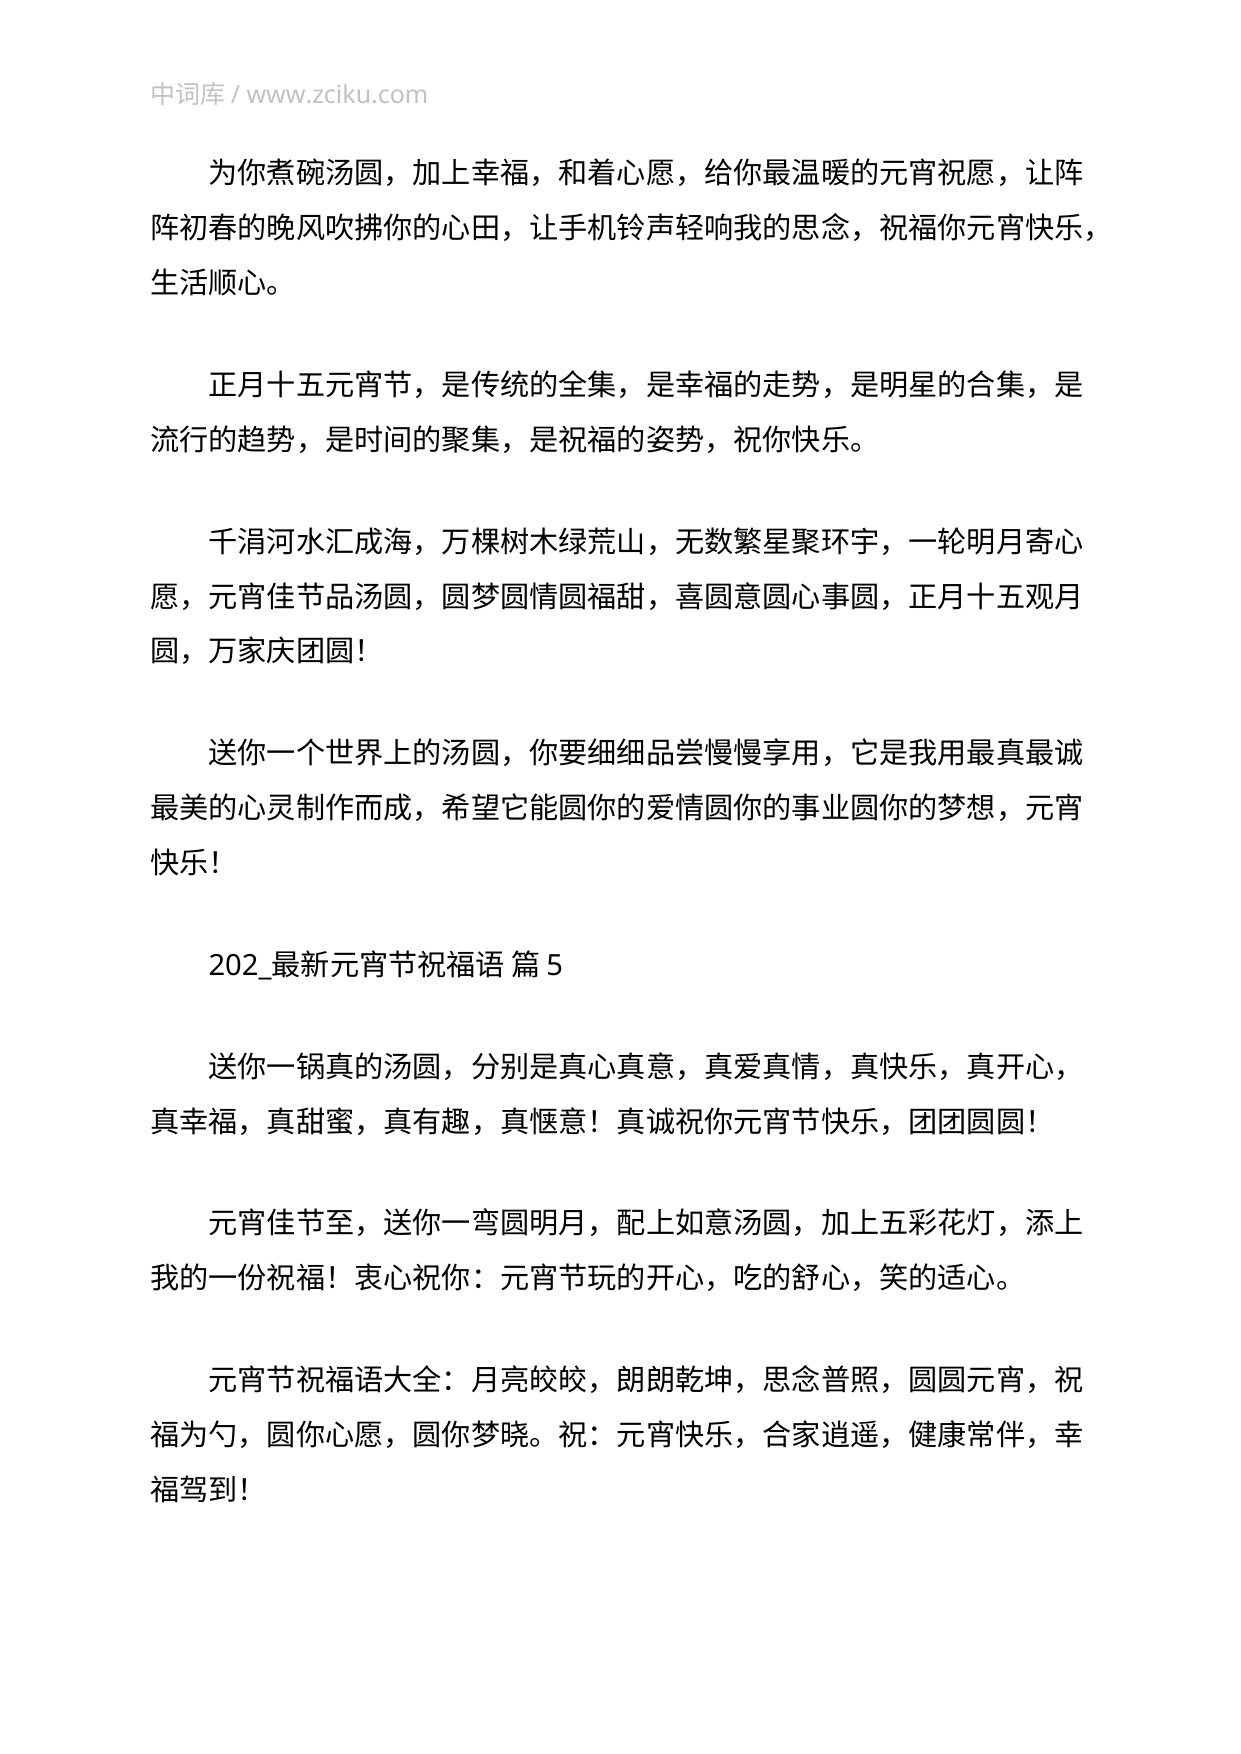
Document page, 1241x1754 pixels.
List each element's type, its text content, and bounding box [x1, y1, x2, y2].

text 为你煮碗汤圆，加上幸福，和着心愿，给你最温暖的元宵祝愿，让阵阵初春的晚风吹拂你的心田，让手机铃声轻响我的思念，祝福你元宵快乐，生活顺心。 [150, 150, 1090, 302]
text 202_最新元宵节祝福语 篇5 [150, 941, 1090, 984]
text 送你一锅真的汤圆，分别是真心真意，真爱真情，真快乐，真开心，真幸福，真甜蜜，真有趣，真惬意！真诚祝你元宵节快乐，团团圆圆！ [150, 1043, 1090, 1141]
text 元宵佳节至，送你一弯圆明月，配上如意汤圆，加上五彩花灯，添上我的一份祝福！衷心祝你：元宵节玩的开心，吃的舒心，笑的适心。 [150, 1200, 1090, 1297]
text 元宵节祝福语大全：月亮皎皎，朗朗乾坤，思念普照，圆圆元宵，祝福为勺，圆你心愿，圆你梦晓。祝：元宵快乐，合家逍遥，健康常伴，幸福驾到！ [150, 1357, 1090, 1509]
text 千涓河水汇成海，万棵树木绿荒山，无数繁星聚环宇，一轮明月寄心愿，元宵佳节品汤圆，圆梦圆情圆福甜，喜圆意圆心事圆，正月十五观月圆，万家庆团圆！ [150, 518, 1090, 670]
text 送你一个世界上的汤圆，你要细细品尝慢慢享用，它是我用最真最诚最美的心灵制作而成，希望它能圆你的爱情圆你的事业圆你的梦想，元宵快乐！ [150, 730, 1090, 882]
text 正月十五元宵节，是传统的全集，是幸福的走势，是明星的合集，是流行的趋势，是时间的聚集，是祝福的姿势，祝你快乐。 [150, 362, 1090, 459]
